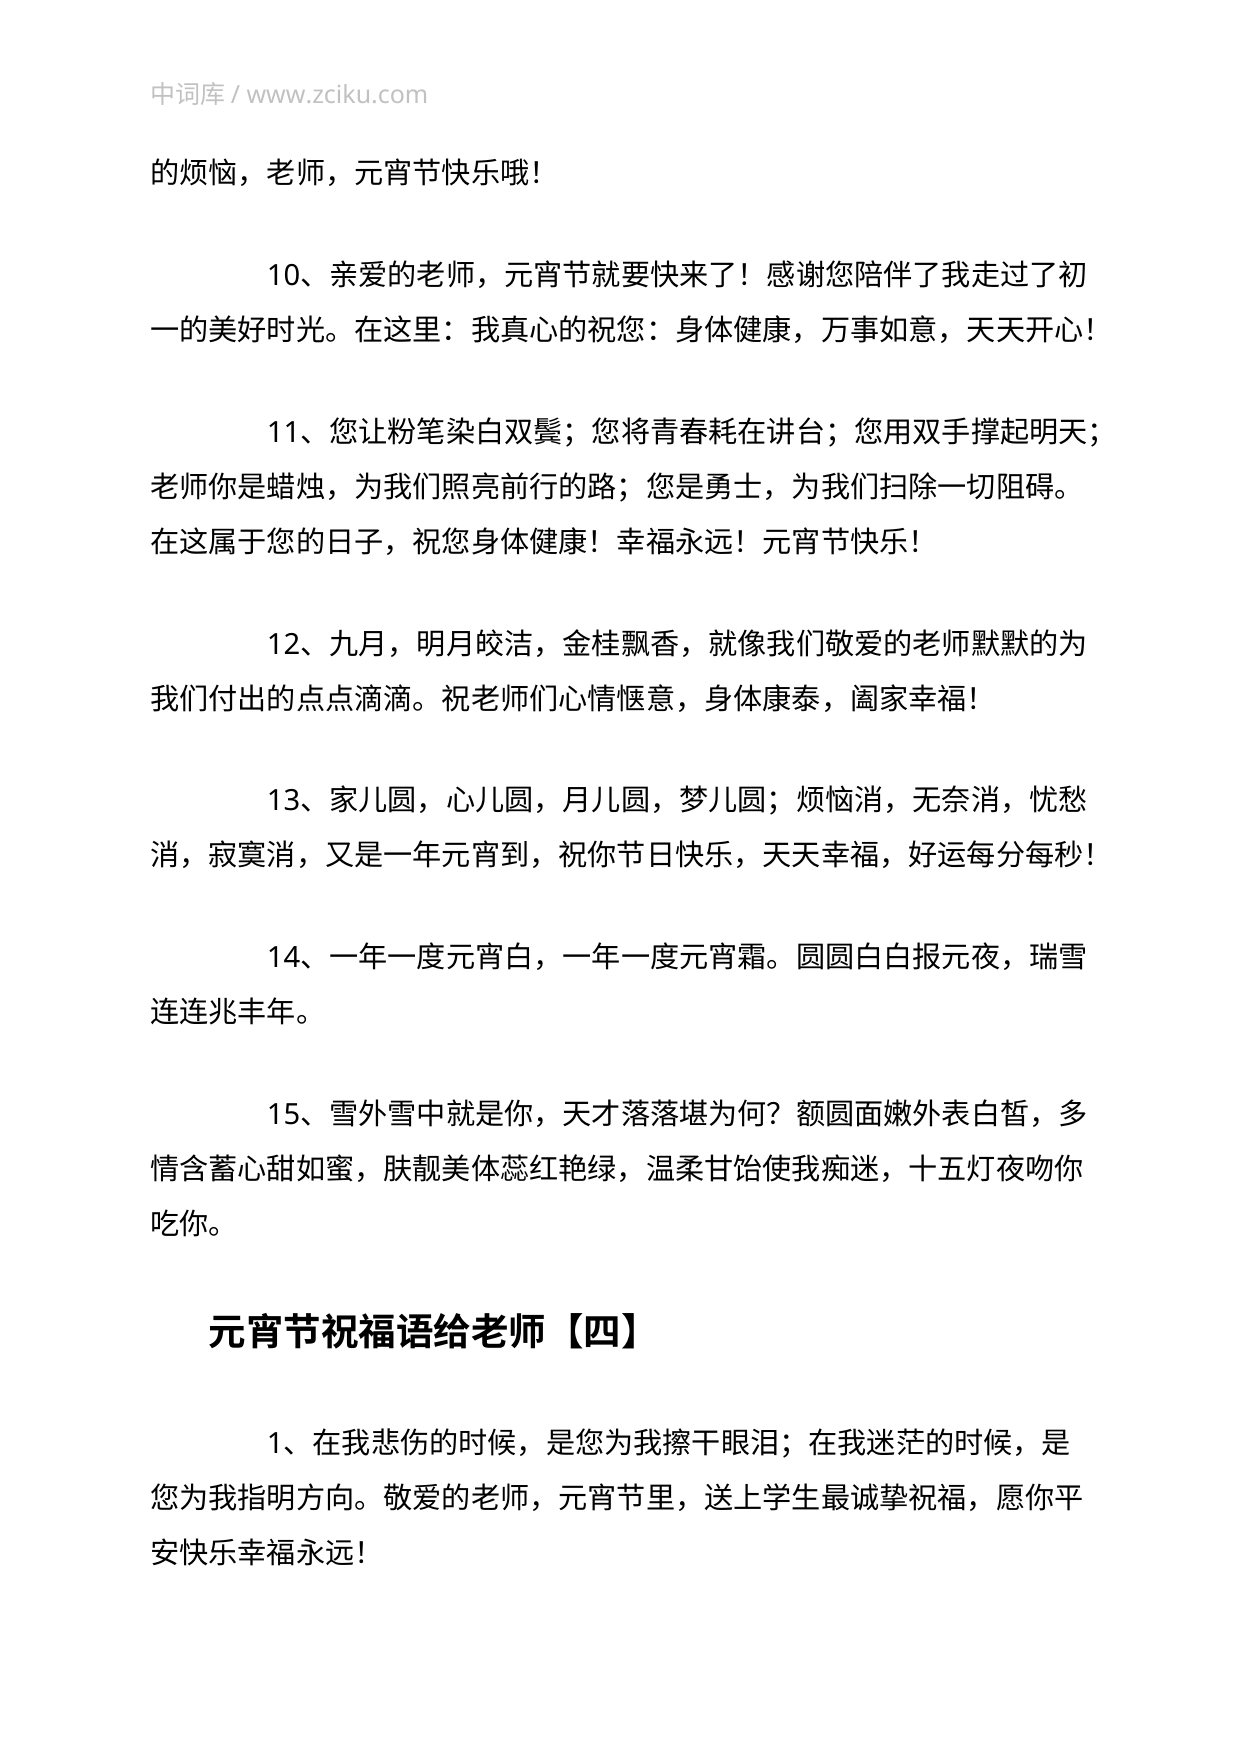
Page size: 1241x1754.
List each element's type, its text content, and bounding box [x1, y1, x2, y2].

text 11、您让粉笔染白双鬓；您将青春耗在讲台；您用双手撑起明天；老师你是蜡烛，为我们照亮前行的路；您是勇士，为我们扫除一切阻碍。在这属于您的日子，祝您身体健康！幸福永远！元宵节快乐！ [150, 408, 1090, 561]
text 元宵节祝福语给老师【四】 [150, 1302, 1090, 1356]
text 14、一年一度元宵白，一年一度元宵霜。圆圆白白报元夜，瑞雪连连兆丰年。 [150, 934, 1090, 1031]
text 12、九月，明月皎洁，金桂飘香，就像我们敬爱的老师默默的为我们付出的点点滴滴。祝老师们心情惬意，身体康泰，阖家幸福！ [150, 620, 1090, 717]
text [150, 150, 1090, 192]
text 15、雪外雪中就是你，天才落落堪为何？额圆面嫩外表白皙，多情含蓄心甜如蜜，肤靓美体蕊红艳绿，温柔甘饴使我痴迷，十五灯夜吻你吃你。 [150, 1091, 1090, 1243]
text 13、家儿圆，心儿圆，月儿圆，梦儿圆；烦恼消，无奈消，忧愁消，寂寞消，又是一年元宵到，祝你节日快乐，天天幸福，好运每分每秒！ [150, 777, 1090, 874]
text 10、亲爱的老师，元宵节就要快来了！感谢您陪伴了我走过了初一的美好时光。在这里：我真心的祝您：身体健康，万事如意，天天开心！ [150, 252, 1090, 349]
text 1、在我悲伤的时候，是您为我擦干眼泪；在我迷茫的时候，是您为我指明方向。敬爱的老师，元宵节里，送上学生最诚挚祝福，愿你平安快乐幸福永远！ [150, 1419, 1090, 1572]
